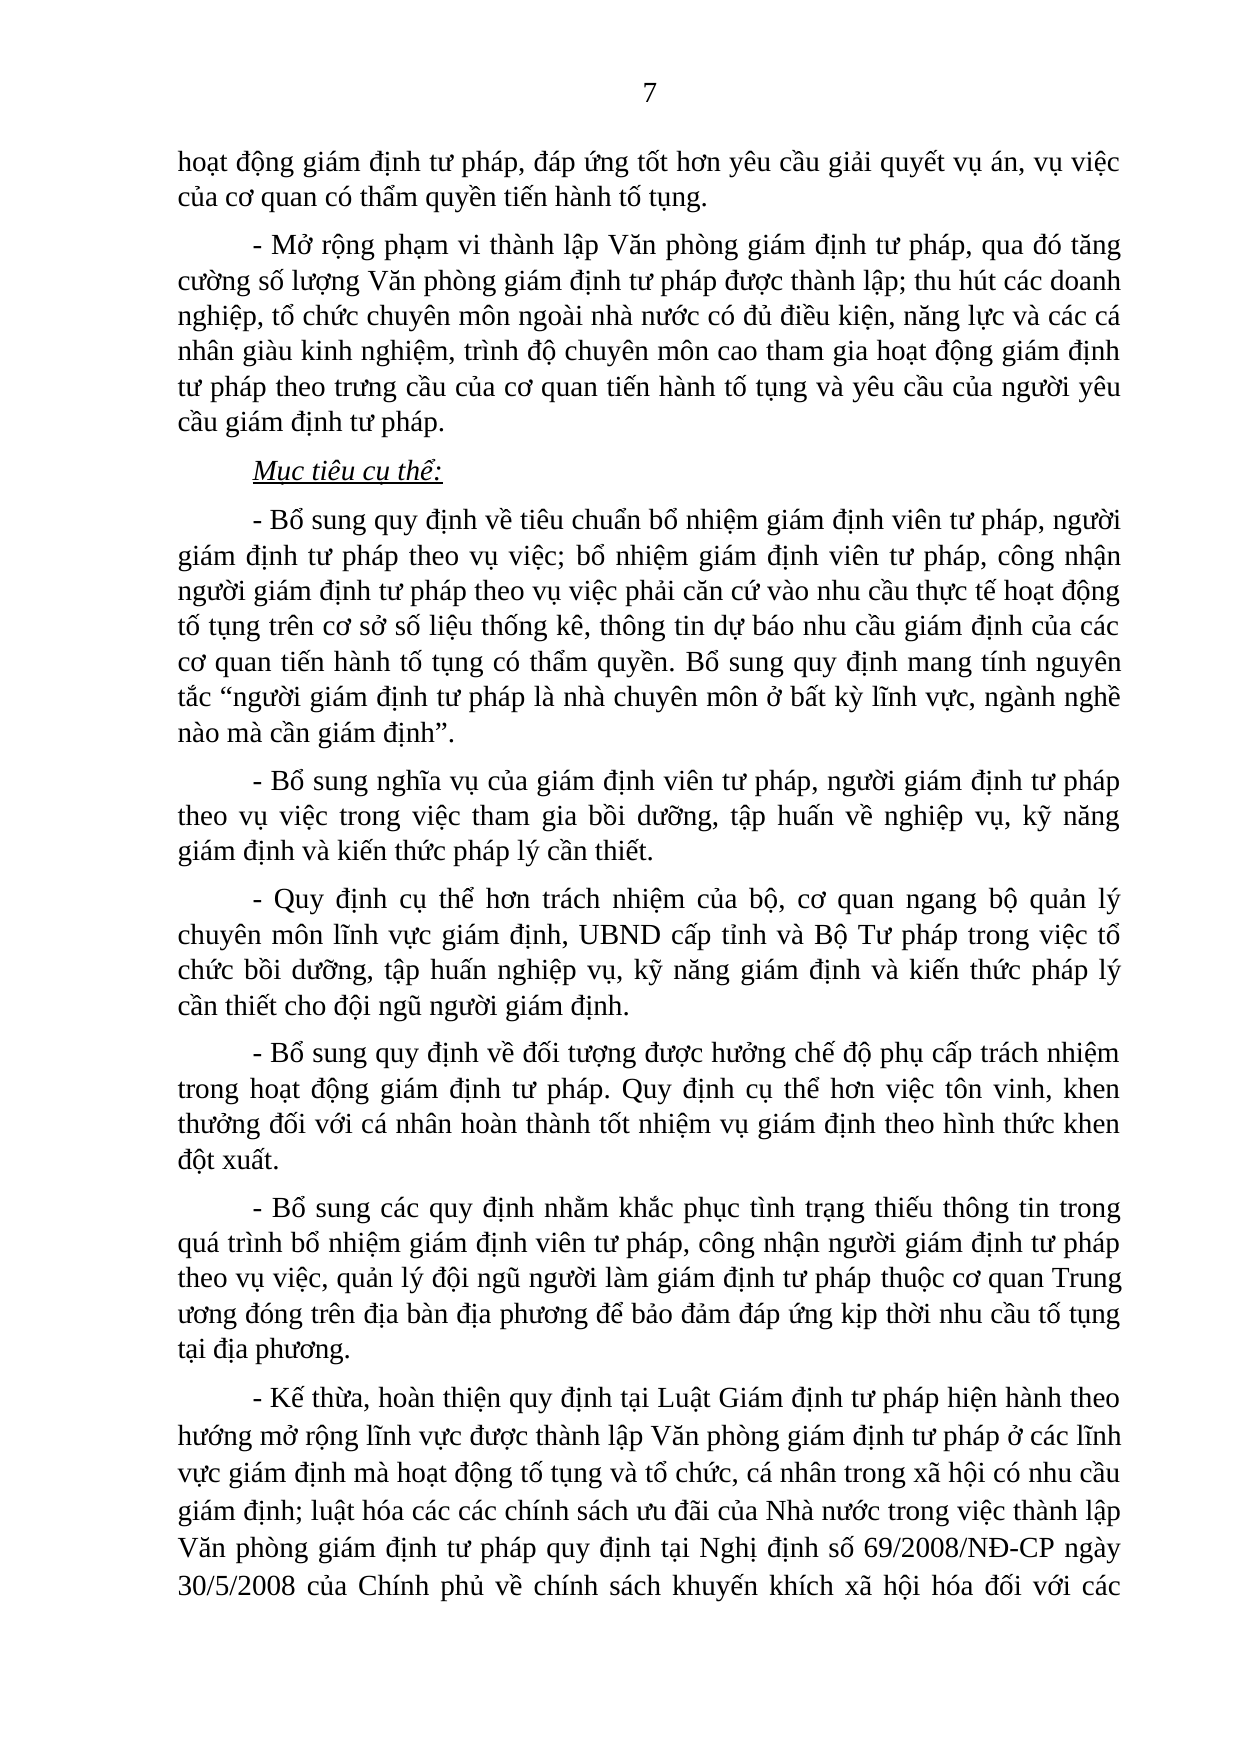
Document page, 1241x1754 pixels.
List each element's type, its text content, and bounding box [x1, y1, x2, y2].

list Mục tiêu cụ thể: [177, 450, 1122, 488]
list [177, 1377, 1122, 1602]
text - Quy định cụ thể hơn trách nhiệm của bộ, cơ quan ngang bộ quản lý chuyên môn lĩnh vực giám định, UBND cấp tỉnh và Bộ Tư pháp trong việc tổ chức bồi dưỡng, tập huấn nghiệp vụ, kỹ năng giám định và kiến thức pháp lý cần thiết cho đội ngũ người giám định. [177, 879, 1122, 1021]
text - Bổ sung nghĩa vụ của giám định viên tư pháp, người giám định tư pháp theo vụ việc trong việc tham gia bồi dưỡng, tập huấn về nghiệp vụ, kỹ năng giám định và kiến thức pháp lý cần thiết. [177, 761, 1122, 867]
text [177, 142, 1122, 213]
text - Bổ sung quy định về tiêu chuẩn bổ nhiệm giám định viên tư pháp, người giám định tư pháp theo vụ việc; bổ nhiệm giám định viên tư pháp, công nhận người giám định tư pháp theo vụ việc phải căn cứ vào nhu cầu thực tế hoạt động tố tụng trên cơ sở số liệu thống kê, thông tin dự báo nhu cầu giám định của các cơ quan tiến hành tố tụng có thẩm quyền. Bổ sung quy định mang tính nguyên tắc “người giám định tư pháp là nhà chuyên môn ở bất kỳ lĩnh vực, ngành nghề nào mà cần giám định”. [177, 500, 1122, 748]
text - Bổ sung quy định về đối tượng được hưởng chế độ phụ cấp trách nhiệm trong hoạt động giám định tư pháp. Quy định cụ thể hơn việc tôn vinh, khen thưởng đối với cá nhân hoàn thành tốt nhiệm vụ giám định theo hình thức khen đột xuất. [177, 1034, 1122, 1175]
text - Bổ sung các quy định nhằm khắc phục tình trạng thiếu thông tin trong quá trình bổ nhiệm giám định viên tư pháp, công nhận người giám định tư pháp theo vụ việc, quản lý đội ngũ người làm giám định tư pháp thuộc cơ quan Trung ương đóng trên địa bàn địa phương để bảo đảm đáp ứng kịp thời nhu cầu tố tụng tại địa phương. [177, 1188, 1122, 1365]
text - Mở rộng phạm vi thành lập Văn phòng giám định tư pháp, qua đó tăng cường số lượng Văn phòng giám định tư pháp được thành lập; thu hút các doanh nghiệp, tổ chức chuyên môn ngoài nhà nước có đủ điều kiện, năng lực và các cá nhân giàu kinh nghiệm, trình độ chuyên môn cao tham gia hoạt động giám định tư pháp theo trưng cầu của cơ quan tiến hành tố tụng và yêu cầu của người yêu cầu giám định tư pháp. [177, 225, 1122, 438]
